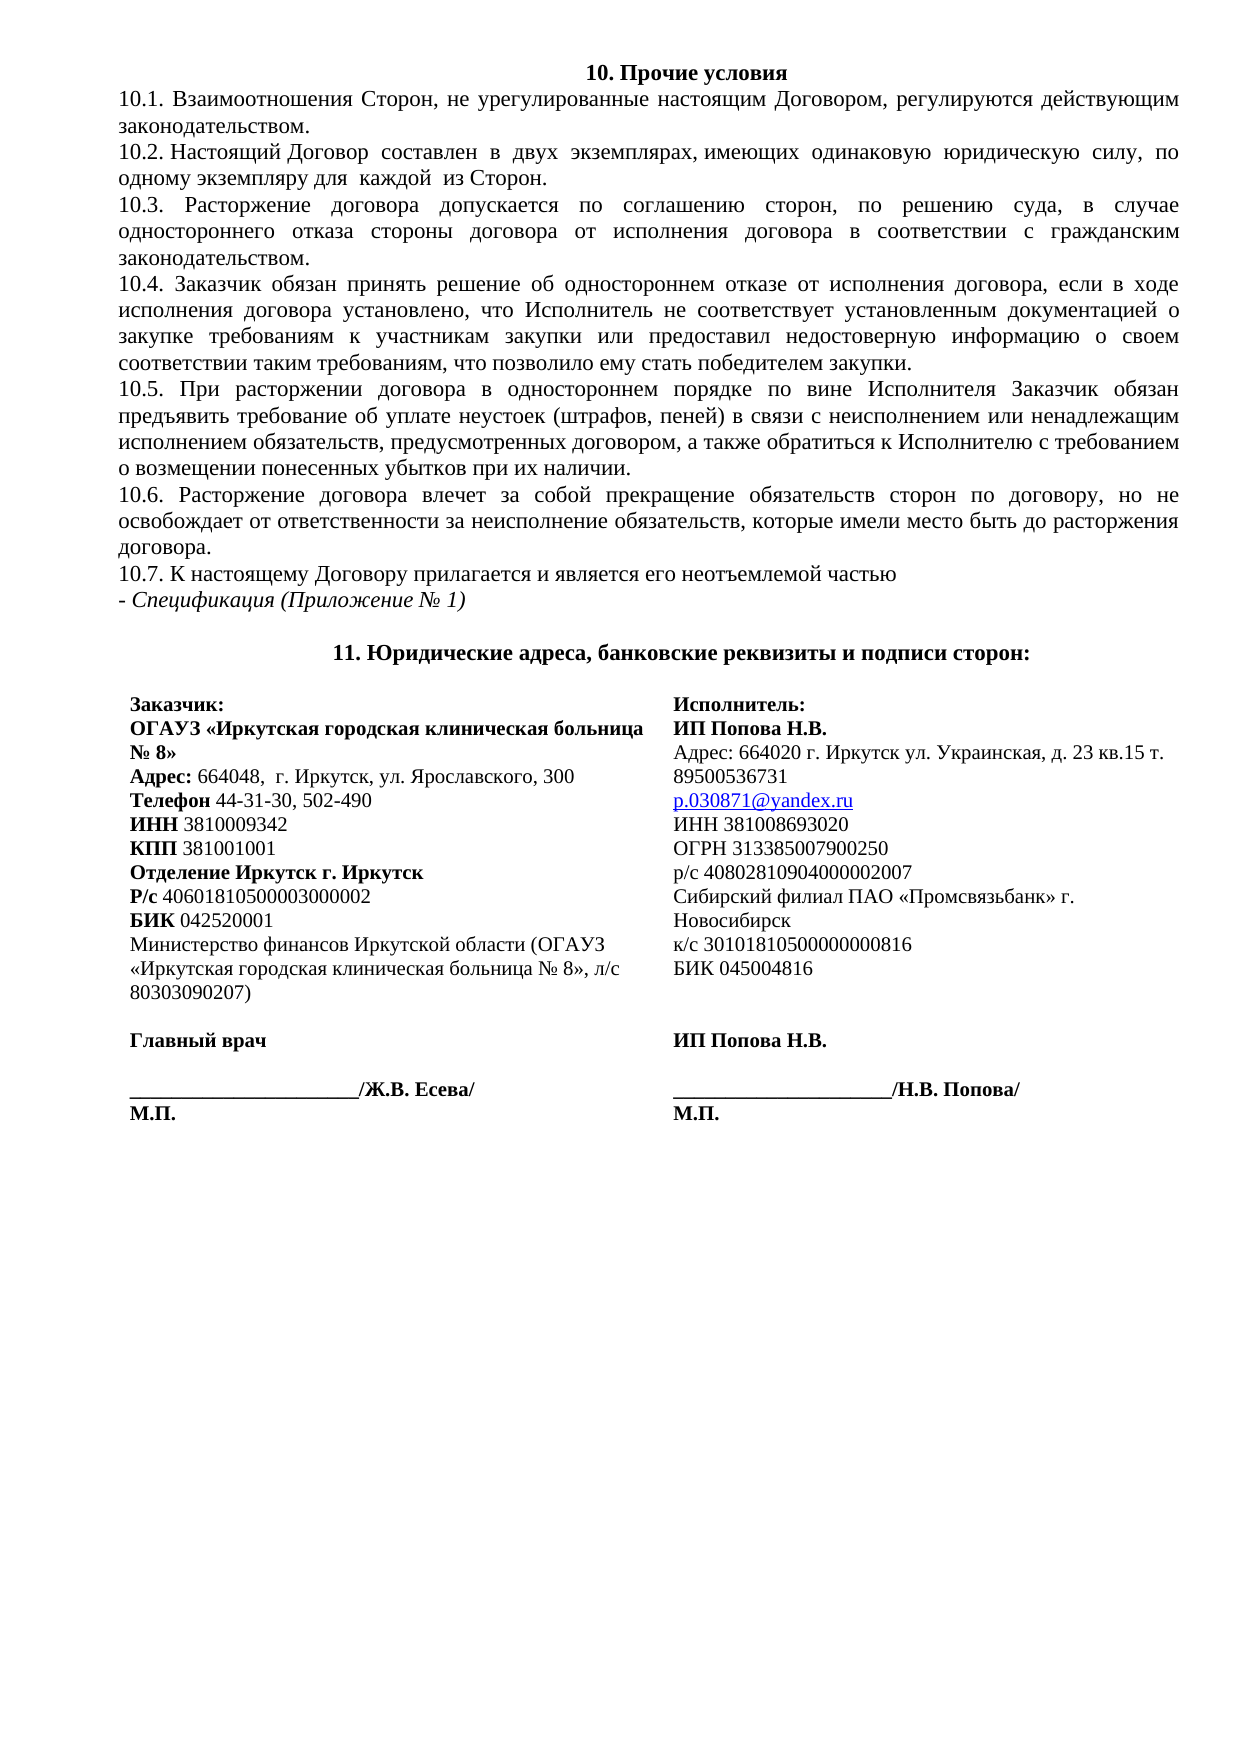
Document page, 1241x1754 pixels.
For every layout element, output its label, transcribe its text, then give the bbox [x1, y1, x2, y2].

text 10.7. К настоящему Договору прилагается и является его неотъемлемой частью [118, 560, 1181, 586]
text 10.3. Расторжение договора допускается по соглашению сторон, по решению суда, в случае одностороннего отказа стороны договора от исполнения договора в соответствии с гражданским законодательством. [118, 191, 1181, 270]
text 10.6. Расторжение договора влечет за собой прекращение обязательств сторон по договору, но не освобождает от ответственности за неисполнение обязательств, которые имели место быть до расторжения договора. [118, 481, 1181, 560]
text 10.2. Настоящий Договор составлен в двух экземплярах, имеющих одинаковую юридическую силу, по одному экземпляру для каждой из Сторон. [118, 138, 1181, 191]
table_header Исполнитель: ИП Попова Н.В. Адрес: 664020 г. Иркутск ул. Украинская, д. 23 кв.15 т. 89500536731 р.030871@yandex.ru ИНН 381008693020 ОГРН 313385007900250 р/с 40802810904000002007 Сибирский филиал ПАО «Промсвязьбанк» г. Новосибирск к/с 30101810500000000816 БИК 045004816 ИП Попова Н.В. _____________________/Н.В. Попова/ М.П. [662, 692, 1193, 1125]
text 10. Прочие условия [118, 59, 1181, 85]
text 10.4. Заказчик обязан принять решение об одностороннем отказе от исполнения договора, если в ходе исполнения договора установлено, что Исполнитель не соответствует установленным документацией о закупке требованиям к участникам закупки или предоставил недостоверную информацию о своем соответствии таким требованиям, что позволило ему стать победителем закупки. [118, 270, 1181, 375]
text 11. Юридические адреса, банковские реквизиты и подписи сторон: [182, 639, 1181, 665]
table_header Заказчик: ОГАУЗ «Иркутская городская клиническая больница № 8» Адрес: 664048, г. Иркутск, ул. Ярославского, 300 Телефон 44-31-30, 502-490 ИНН 3810009342 КПП 381001001 Отделение Иркутск г. Иркутск Р/с 40601810500003000002 БИК 042520001 Министерство финансов Иркутской области (ОГАУЗ «Иркутская городская клиническая больница № 8», л/с 80303090207) Главный врач ______________________/Ж.В. Есева/ М.П. [118, 692, 662, 1125]
text - Спецификация (Приложение № 1) [118, 586, 1181, 612]
text 10.1. Взаимоотношения Сторон, не урегулированные настоящим Договором, регулируются действующим законодательством. [118, 85, 1181, 138]
text 10.5. При расторжении договора в одностороннем порядке по вине Исполнителя Заказчик обязан предъявить требование об уплате неустоек (штрафов, пеней) в связи с неисполнением или ненадлежащим исполнением обязательств, предусмотренных договором, а также обратиться к Исполнителю с требованием о возмещении понесенных убытков при их наличии. [118, 375, 1181, 481]
